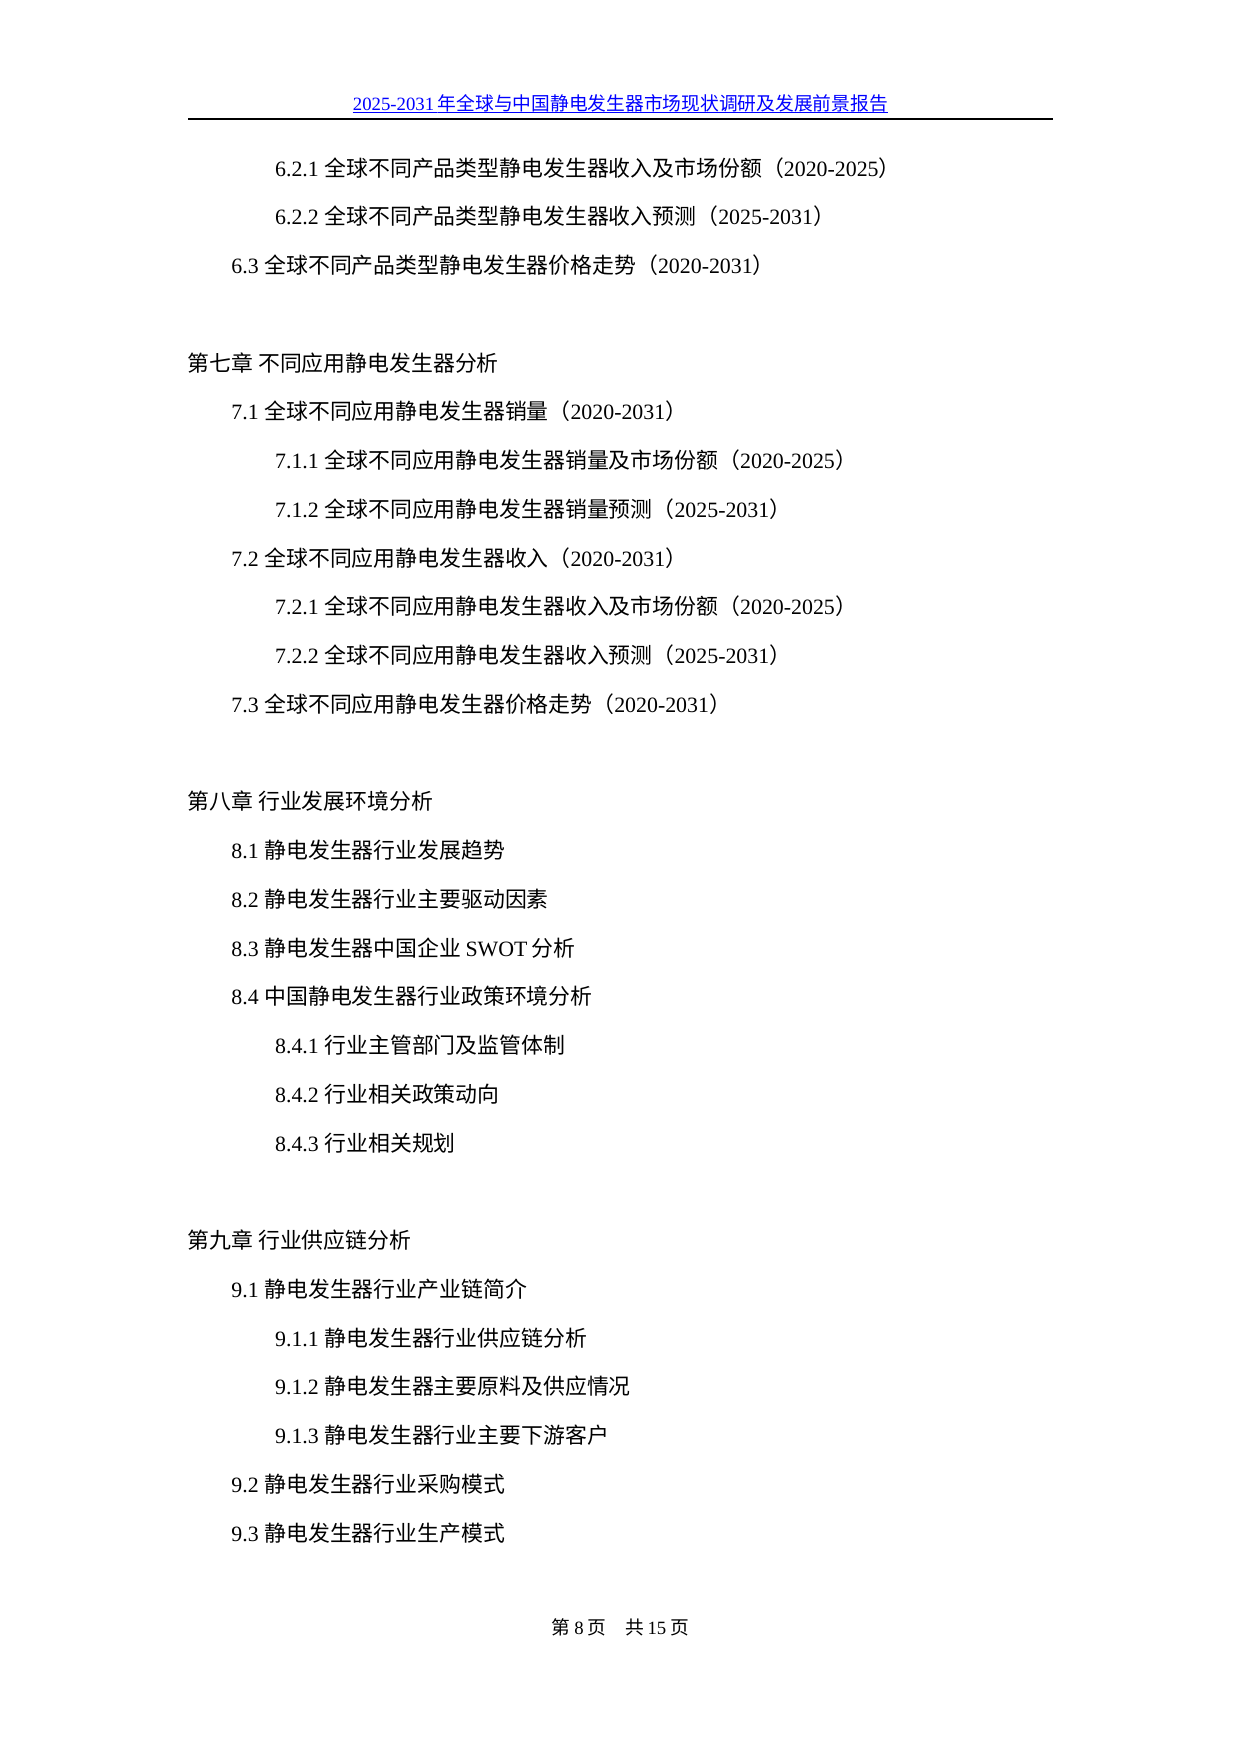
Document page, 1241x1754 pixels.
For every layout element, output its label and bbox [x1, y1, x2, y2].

text [187, 150, 1053, 1548]
